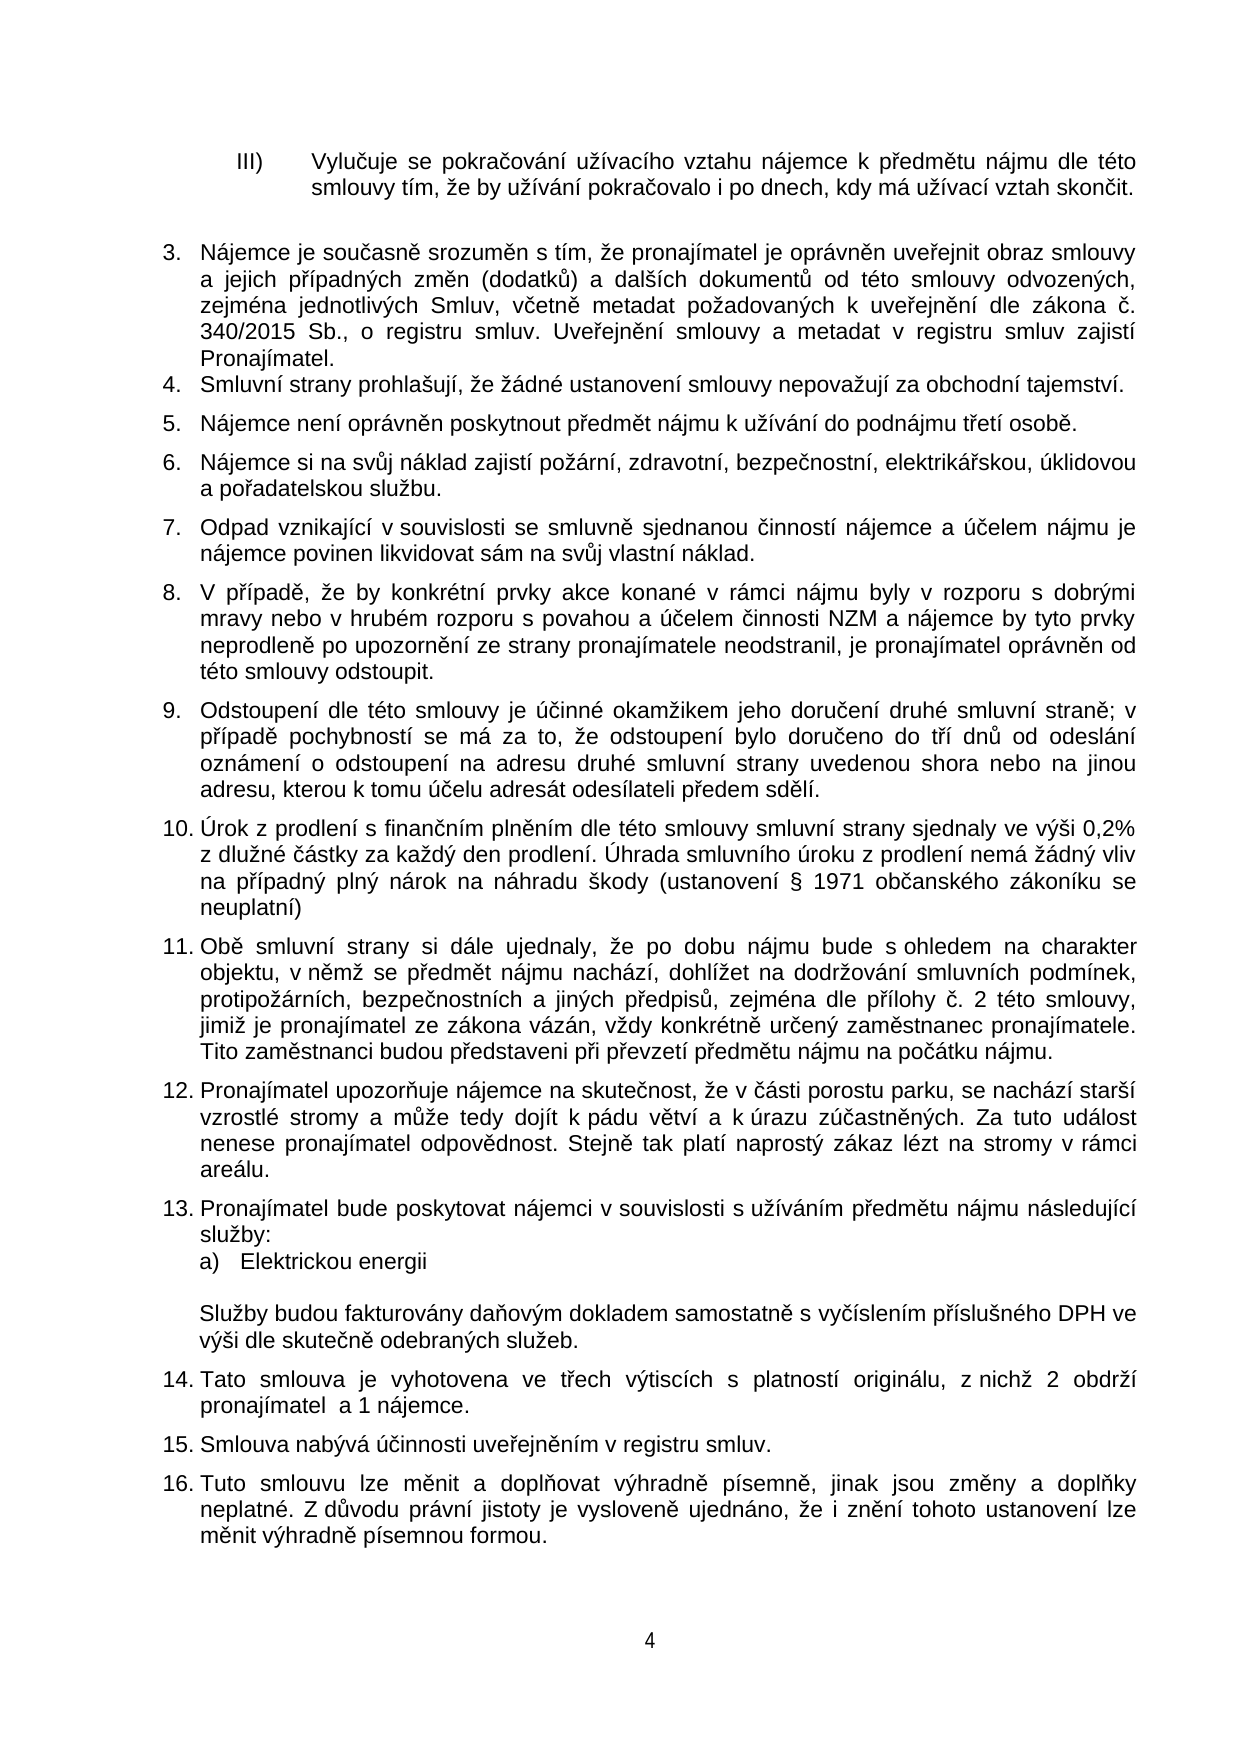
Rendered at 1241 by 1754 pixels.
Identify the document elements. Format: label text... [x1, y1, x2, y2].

text Služby budou fakturovány daňovým dokladem samostatně s vyčíslením příslušného DPH ve výši dle skutečně odebraných služeb. [199, 1300, 1137, 1353]
list Tato smlouva je vyhotovena ve třech výtiscích s platností originálu, z nichž 2 obdrží pronajímatel a 1 nájemce. [162, 1366, 1137, 1418]
list Smluvní strany prohlašují, že žádné ustanovení smlouvy nepovažují za obchodní tajemství. [162, 371, 1137, 397]
list V případě, že by konkrétní prvky akce konané v rámci nájmu byly v rozporu s dobrými mravy nebo v hrubém rozporu s povahou a účelem činnosti NZM a nájemce by tyto prvky neprodleně po upozornění ze strany pronajímatele neodstranil, je pronajímatel oprávněn od této smlouvy odstoupit. [162, 579, 1137, 684]
list Úrok z prodlení s finančním plněním dle této smlouvy smluvní strany sjednaly ve výši 0,2% z dlužné částky za každý den prodlení. Úhrada smluvního úroku z prodlení nemá žádný vliv na případný plný nárok na náhradu škody (ustanovení § 1971 občanského zákoníku se neuplatní) [162, 815, 1137, 920]
list Nájemce je současně srozuměn s tím, že pronajímatel je oprávněn uveřejnit obraz smlouvy a jejich případných změn (dodatků) a dalších dokumentů od této smlouvy odvozených, zejména jednotlivých Smluv, včetně metadat požadovaných k uveřejnění dle zákona č. 340/2015 Sb., o registru smluv. Uveřejnění smlouvy a metadat v registru smluv zajistí Pronajímatel. [162, 239, 1137, 371]
list Nájemce není oprávněn poskytnout předmět nájmu k užívání do podnájmu třetí osobě. [162, 410, 1137, 436]
list Tuto smlouvu lze měnit a doplňovat výhradně písemně, jinak jsou změny a doplňky neplatné. Z důvodu právní jistoty je vysloveně ujednáno, že i znění tohoto ustanovení lze měnit výhradně písemnou formou. [162, 1470, 1137, 1549]
list Obě smluvní strany si dále ujednaly, že po dobu nájmu bude s ohledem na charakter objektu, v němž se předmět nájmu nachází, dohlížet na dodržování smluvních podmínek, protipožárních, bezpečnostních a jiných předpisů, zejména dle přílohy č. 2 této smlouvy, jimiž je pronajímatel ze zákona vázán, vždy konkrétně určený zaměstnanec pronajímatele. Tito zaměstnanci budou představeni při převzetí předmětu nájmu na počátku nájmu. [162, 933, 1137, 1064]
list Odpad vznikající v souvislosti se smluvně sjednanou činností nájemce a účelem nájmu je nájemce povinen likvidovat sám na svůj vlastní náklad. [162, 514, 1137, 567]
list Odstoupení dle této smlouvy je účinné okamžikem jeho doručení druhé smluvní straně; v případě pochybností se má za to, že odstoupení bylo doručeno do tří dnů od odeslání oznámení o odstoupení na adresu druhé smluvní strany uvedenou shora nebo na jinou adresu, kterou k tomu účelu adresát odesílateli předem sdělí. [162, 697, 1137, 802]
list Nájemce si na svůj náklad zajistí požární, zdravotní, bezpečnostní, elektrikářskou, úklidovou a pořadatelskou službu. [162, 449, 1137, 501]
list Pronajímatel bude poskytovat nájemci v souvislosti s užíváním předmětu nájmu následující služby: [162, 1195, 1137, 1248]
list Elektrickou energii [199, 1248, 1137, 1274]
list Smlouva nabývá účinnosti uveřejněním v registru smluv. [162, 1431, 1137, 1457]
list Vylučuje se pokračování užívacího vztahu nájemce k předmětu nájmu dle této smlouvy tím, že by užívání pokračovalo i po dnech, kdy má užívací vztah skončit. [236, 148, 1137, 200]
list Pronajímatel upozorňuje nájemce na skutečnost, že v části porostu parku, se nachází starší vzrostlé stromy a může tedy dojít k pádu větví a k úrazu zúčastněných. Za tuto událost nenese pronajímatel odpovědnost. Stejně tak platí naprostý zákaz lézt na stromy v rámci areálu. [162, 1077, 1137, 1182]
